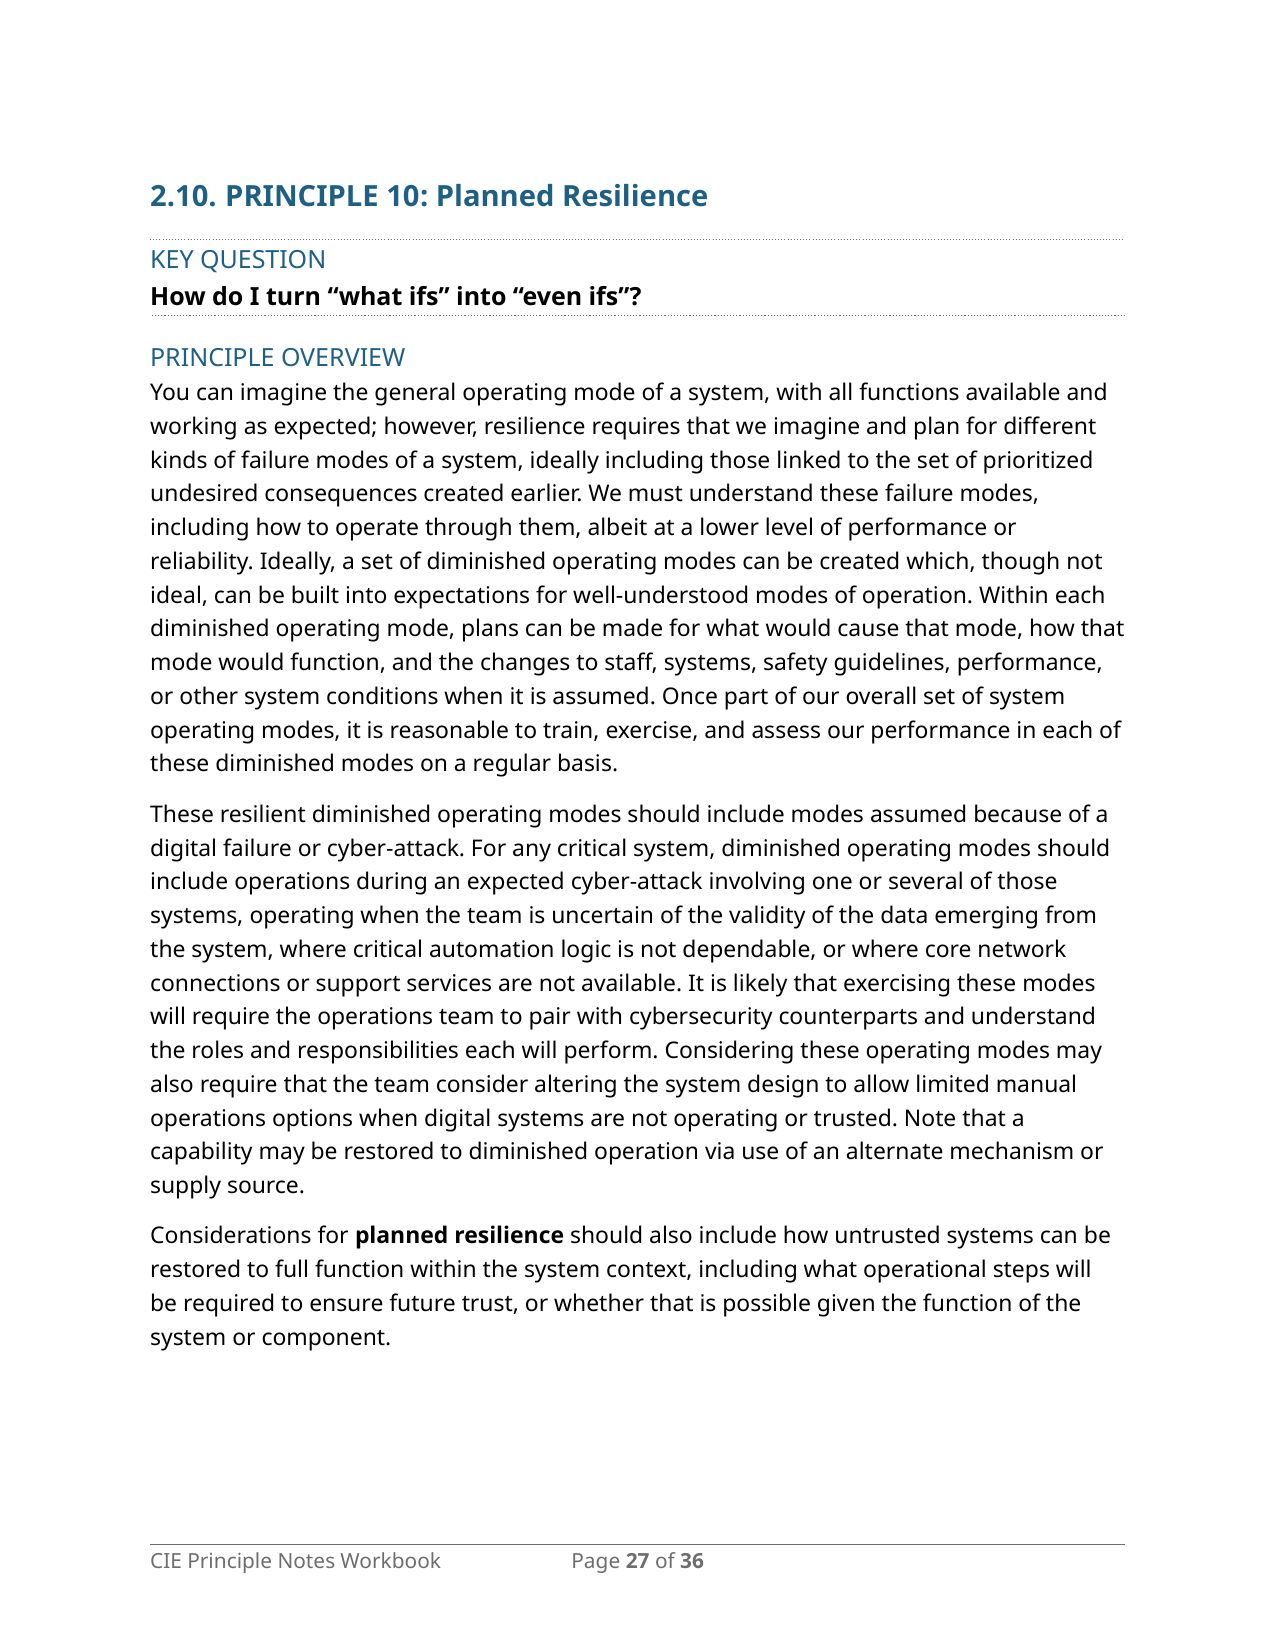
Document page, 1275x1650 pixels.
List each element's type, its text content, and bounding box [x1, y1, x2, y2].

text How do I turn “what ifs” into “even ifs”? [150, 275, 1125, 316]
subtitle Key Question [150, 239, 1125, 275]
text These resilient diminished operating modes should include modes assumed because of a digital failure or cyber-attack. For any critical system, diminished operating modes should include operations during an expected cyber-attack involving one or several of those systems, operating when the team is uncertain of the validity of the data emerging from the system, where critical automation logic is not dependable, or where core network connections or support services are not available. It is likely that exercising these modes will require the operations team to pair with cybersecurity counterparts and understand the roles and responsibilities each will perform. Considering these operating modes may also require that the team consider altering the system design to allow limited manual operations options when digital systems are not operating or trusted. Note that a capability may be restored to diminished operation via use of an alternate mechanism or supply source. [150, 798, 1125, 1200]
text You can imagine the general operating mode of a system, with all functions available and working as expected; however, resilience requires that we imagine and plan for different kinds of failure modes of a system, ideally including those linked to the set of prioritized undesired consequences created earlier. We must understand these failure modes, including how to operate through them, albeit at a lower level of performance or reliability. Ideally, a set of diminished operating modes can be created which, though not ideal, can be built into expectations for well-understood modes of operation. Within each diminished operating mode, plans can be made for what would cause that mode, how that mode would function, and the changes to staff, systems, safety guidelines, performance, or other system conditions when it is assumed. Once part of our overall set of system operating modes, it is reasonable to train, exercise, and assess our performance in each of these diminished modes on a regular basis. [150, 376, 1125, 778]
text Considerations for planned resilience should also include how untrusted systems can be restored to full function within the system context, including what operational steps will be required to ensure future trust, or whether that is possible given the function of the system or component. [150, 1219, 1125, 1352]
subtitle Principle 10: Planned Resilience [150, 175, 1125, 215]
subtitle Principle Overview [150, 339, 1125, 373]
